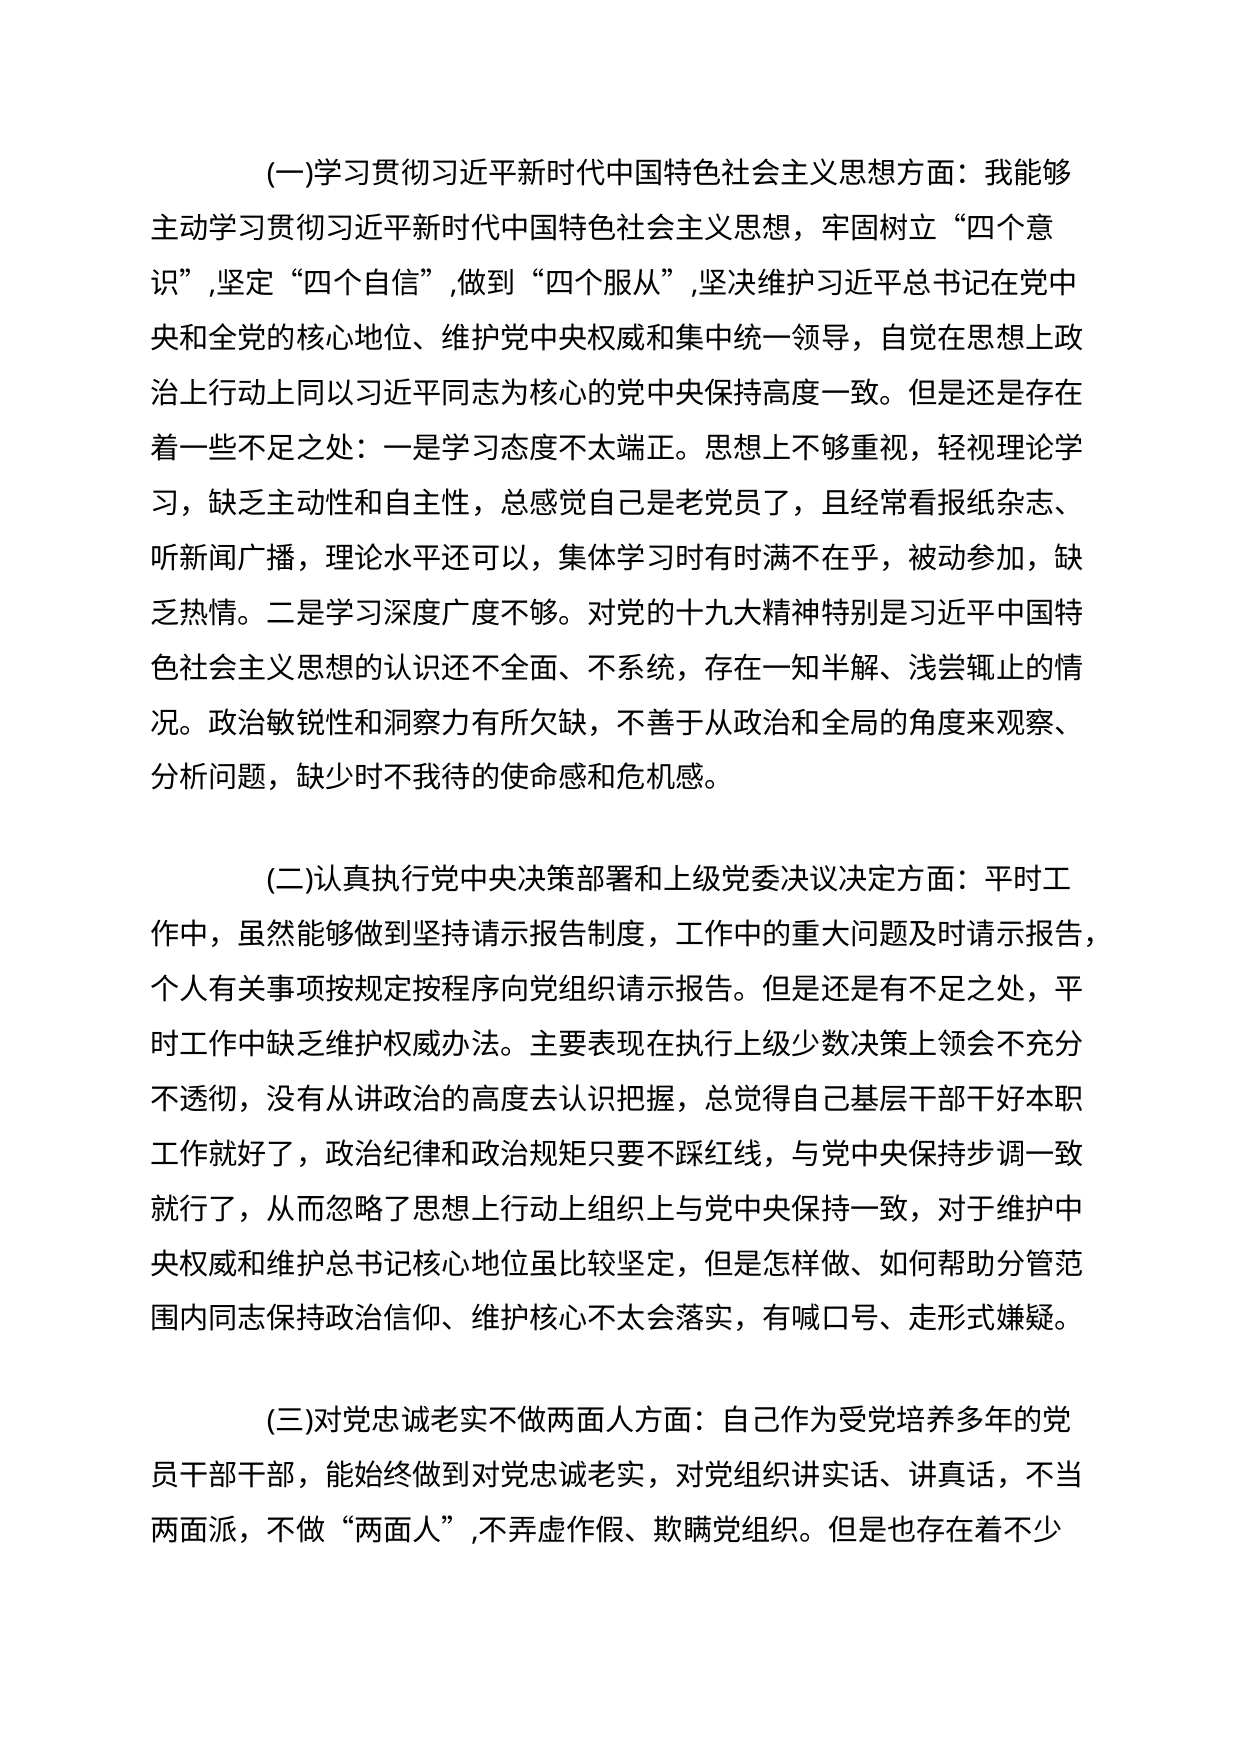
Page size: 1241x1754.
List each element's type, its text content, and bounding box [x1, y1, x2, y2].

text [150, 1397, 1090, 1549]
text (一)学习贯彻习近平新时代中国特色社会主义思想方面：我能够主动学习贯彻习近平新时代中国特色社会主义思想，牢固树立“四个意识”,坚定“四个自信”,做到“四个服从”,坚决维护习近平总书记在党中央和全党的核心地位、维护党中央权威和集中统一领导，自觉在思想上政治上行动上同以习近平同志为核心的党中央保持高度一致。但是还是存在着一些不足之处：一是学习态度不太端正。思想上不够重视，轻视理论学习，缺乏主动性和自主性，总感觉自己是老党员了，且经常看报纸杂志、听新闻广播，理论水平还可以，集体学习时有时满不在乎，被动参加，缺乏热情。二是学习深度广度不够。对党的十九大精神特别是习近平中国特色社会主义思想的认识还不全面、不系统，存在一知半解、浅尝辄止的情况。政治敏锐性和洞察力有所欠缺，不善于从政治和全局的角度来观察、分析问题，缺少时不我待的使命感和危机感。 [150, 150, 1090, 796]
text (二)认真执行党中央决策部署和上级党委决议决定方面：平时工作中，虽然能够做到坚持请示报告制度，工作中的重大问题及时请示报告，个人有关事项按规定按程序向党组织请示报告。但是还是有不足之处，平时工作中缺乏维护权威办法。主要表现在执行上级少数决策上领会不充分不透彻，没有从讲政治的高度去认识把握，总觉得自己基层干部干好本职工作就好了，政治纪律和政治规矩只要不踩红线，与党中央保持步调一致就行了，从而忽略了思想上行动上组织上与党中央保持一致，对于维护中央权威和维护总书记核心地位虽比较坚定，但是怎样做、如何帮助分管范围内同志保持政治信仰、维护核心不太会落实，有喊口号、走形式嫌疑。 [150, 856, 1090, 1337]
